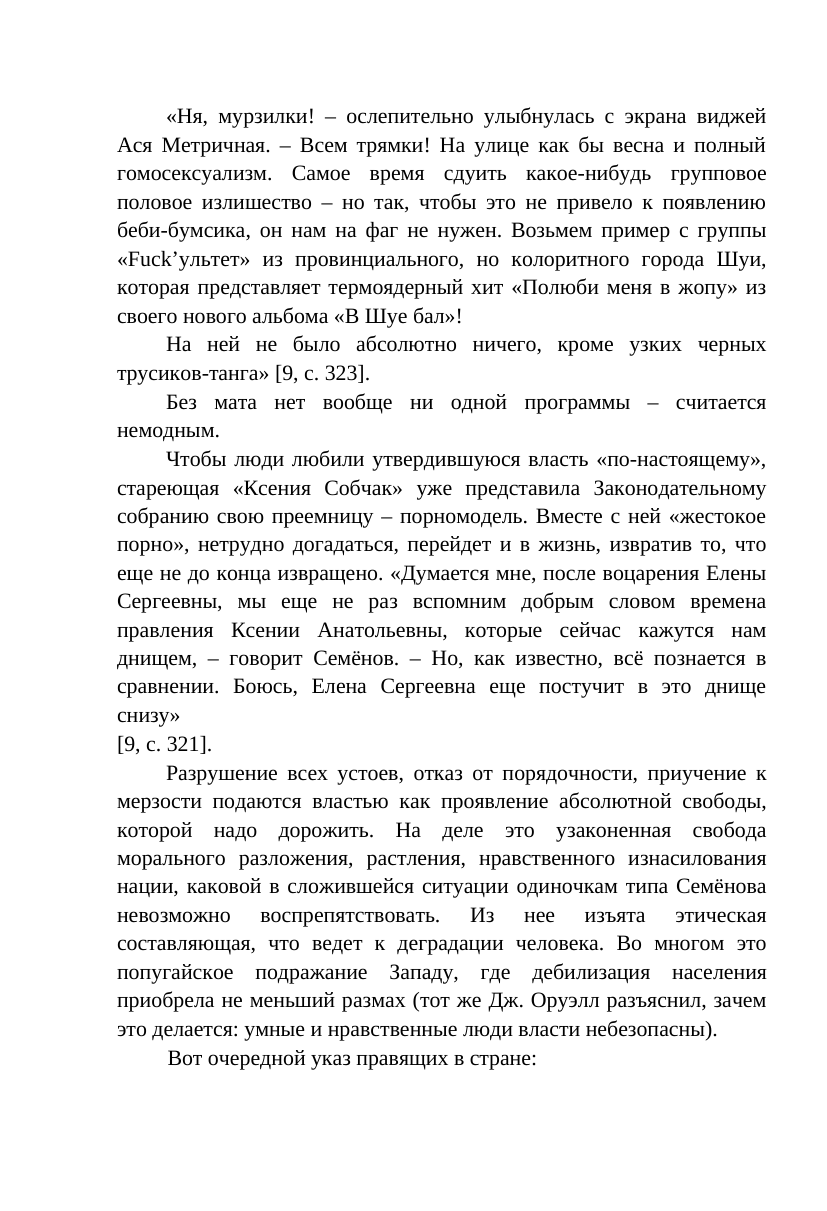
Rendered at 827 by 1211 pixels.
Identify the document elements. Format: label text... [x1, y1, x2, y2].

text Без мата нет вообще ни одной программы – считается немодным. [117, 389, 767, 442]
text [9, с. 321]. [117, 731, 767, 756]
text Чтобы люди любили утвердившуюся власть «по-настоящему», стареющая «Ксения Собчак» уже представила Законодательному собранию свою преемницу – порномодель. Вместе с ней «жестокое порно», нетрудно догадаться, перейдет и в жизнь, извратив то, что еще не до конца извращено. «Думается мне, после воцарения Елены Сергеевны, мы еще не раз вспомним добрым словом времена правления Ксении Анатольевны, которые сейчас кажутся нам днищем, – говорит Семёнов. – Но, как известно, всё познается в сравнении. Боюсь, Елена Сергеевна еще постучит в это днище снизу» [117, 446, 767, 727]
text На ней не было абсолютно ничего, кроме узких черных трусиков-танга» [9, с. 323]. [117, 331, 767, 385]
text Вот очередной указ правящих в стране: [167, 1044, 767, 1070]
text «Ня, мурзилки! – ослепительно улыбнулась с экрана виджей Ася Метричная. – Всем трямки! На улице как бы весна и полный гомосексуализм. Самое время сдуить какое-нибудь групповое половое излишество – но так, чтобы это не привело к появлению беби-бумсика, он нам на фаг не нужен. Возьмем пример с группы «Fuck’ультет» из провинциального, но колоритного города Шуи, которая представляет термоядерный хит «Полюби меня в жопу» из своего нового альбома «В Шуе бал»! [117, 103, 767, 328]
text Разрушение всех устоев, отказ от порядочности, приучение к мерзости подаются властью как проявление абсолютной свободы, которой надо дорожить. На деле это узаконенная свобода морального разложения, растления, нравственного изнасилования нации, каковой в сложившейся ситуации одиночкам типа Семёнова невозможно воспрепятствовать. Из нее изъята этическая составляющая, что ведет к деградации человека. Во многом это попугайское подражание Западу, где дебилизация населения приобрела не меньший размах (тот же Дж. Оруэлл разъяснил, зачем это делается: умные и нравственные люди власти небезопасны). [117, 760, 767, 1041]
